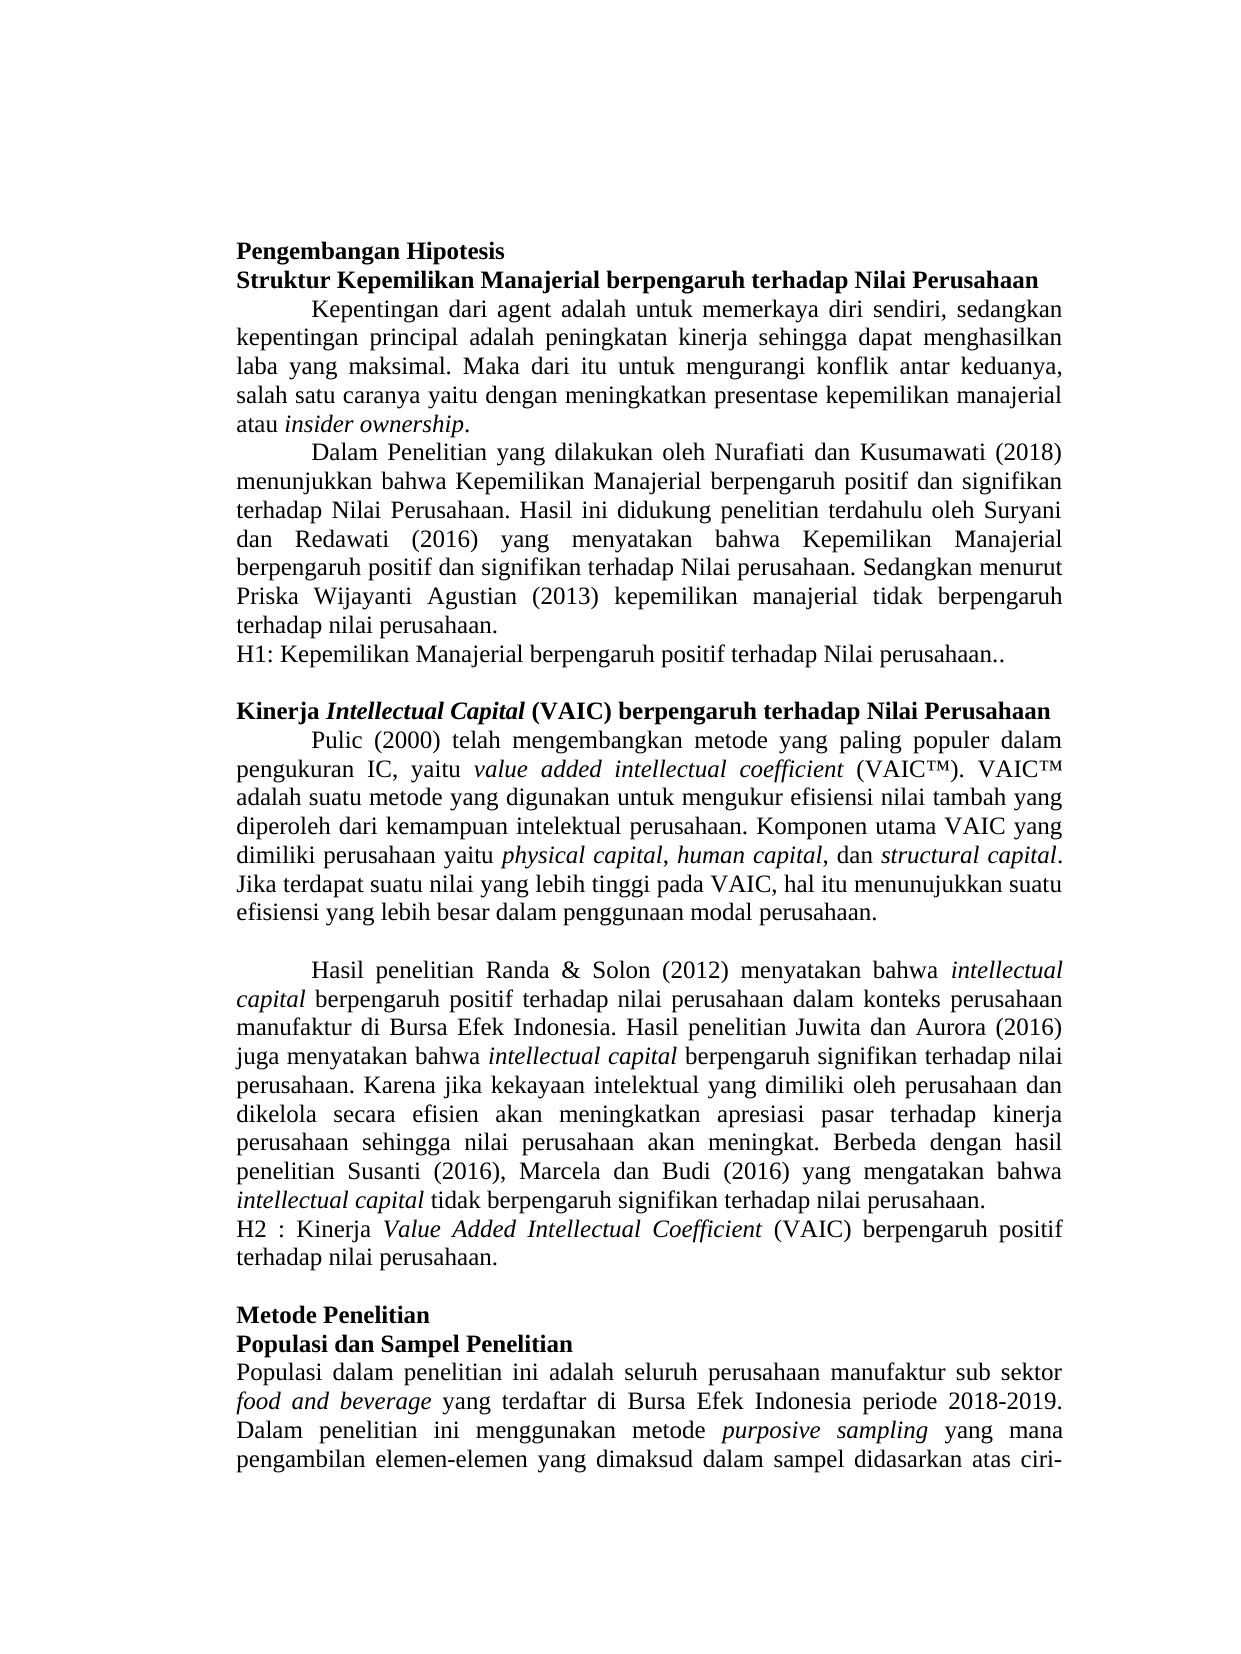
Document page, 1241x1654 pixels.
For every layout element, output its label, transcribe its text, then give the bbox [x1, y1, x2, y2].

text Populasi dan Sampel Penelitian [236, 1329, 1063, 1357]
text Kepentingan dari agent adalah untuk memerkaya diri sendiri, sedangkan kepentingan principal adalah peningkatan kinerja sehingga dapat menghasilkan laba yang maksimal. Maka dari itu untuk mengurangi konflik antar keduanya, salah satu caranya yaitu dengan meningkatkan presentase kepemilikan manajerial atau insider ownership. [236, 294, 1063, 437]
text Kinerja Intellectual Capital (VAIC) berpengaruh terhadap Nilai Perusahaan [236, 696, 1063, 725]
text H1: Kepemilikan Manajerial berpengaruh positif terhadap Nilai perusahaan.. [236, 639, 1063, 667]
text H2 : Kinerja Value Added Intellectual Coefficient (VAIC) berpengaruh positif terhadap nilai perusahaan. [236, 1214, 1063, 1271]
text Pulic (2000) telah mengembangkan metode yang paling populer dalam pengukuran IC, yaitu value added intellectual coefficient (VAIC™). VAIC™ adalah suatu metode yang digunakan untuk mengukur efisiensi nilai tambah yang diperoleh dari kemampuan intelektual perusahaan. Komponen utama VAIC yang dimiliki perusahaan yaitu physical capital, human capital, dan structural capital. Jika terdapat suatu nilai yang lebih tinggi pada VAIC, hal itu menunujukkan suatu efisiensi yang lebih besar dalam penggunaan modal perusahaan. [236, 725, 1063, 926]
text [236, 1357, 1063, 1472]
text Pengembangan Hipotesis [236, 236, 1063, 265]
text Struktur Kepemilikan Manajerial berpengaruh terhadap Nilai Perusahaan [236, 265, 1063, 294]
text Metode Penelitian [236, 1300, 1063, 1329]
text Dalam Penelitian yang dilakukan oleh Nurafiati dan Kusumawati (2018) menunjukkan bahwa Kepemilikan Manajerial berpengaruh positif dan signifikan terhadap Nilai Perusahaan. Hasil ini didukung penelitian terdahulu oleh Suryani dan Redawati (2016) yang menyatakan bahwa Kepemilikan Manajerial berpengaruh positif dan signifikan terhadap Nilai perusahaan. Sedangkan menurut Priska Wijayanti Agustian (2013) kepemilikan manajerial tidak berpengaruh terhadap nilai perusahaan. [236, 437, 1063, 639]
text Hasil penelitian Randa & Solon (2012) menyatakan bahwa intellectual capital berpengaruh positif terhadap nilai perusahaan dalam konteks perusahaan manufaktur di Bursa Efek Indonesia. Hasil penelitian Juwita dan Aurora (2016) juga menyatakan bahwa intellectual capital berpengaruh signifikan terhadap nilai perusahaan. Karena jika kekayaan intelektual yang dimiliki oleh perusahaan dan dikelola secara efisien akan meningkatkan apresiasi pasar terhadap kinerja perusahaan sehingga nilai perusahaan akan meningkat. Berbeda dengan hasil penelitian Susanti (2016), Marcela dan Budi (2016) yang mengatakan bahwa intellectual capital tidak berpengaruh signifikan terhadap nilai perusahaan. [236, 955, 1063, 1214]
